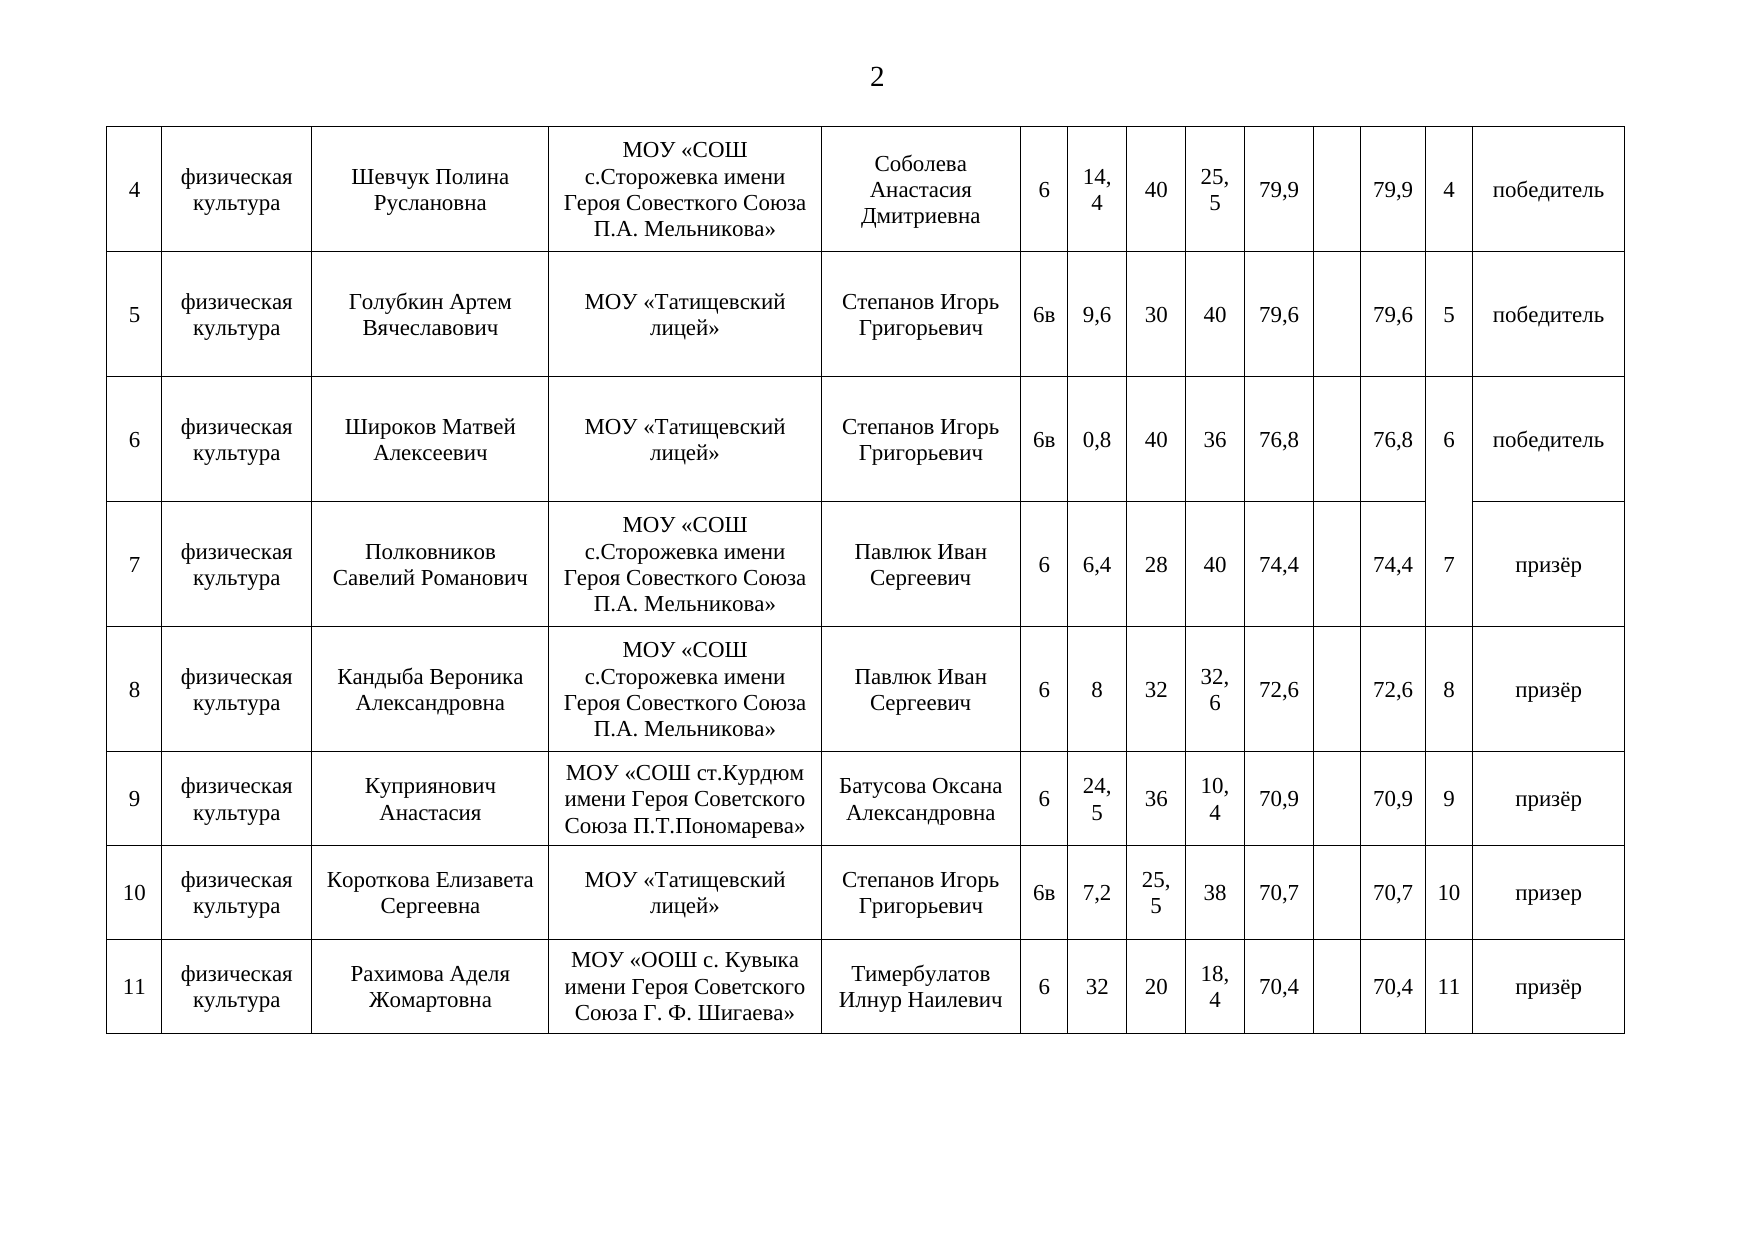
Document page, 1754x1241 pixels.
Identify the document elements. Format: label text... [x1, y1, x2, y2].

table_cell 10 [1426, 846, 1472, 939]
table_cell физическая культура [162, 252, 311, 376]
table_cell Соболева Анастасия Дмитриевна [822, 127, 1020, 251]
table_cell [1314, 502, 1360, 626]
table_cell 6 [1021, 627, 1067, 751]
table_cell МОУ «ООШ с. Кувыка имени Героя Советского Союза Г. Ф. Шигаева» [549, 940, 821, 1032]
table_cell 25,5 [1127, 846, 1185, 939]
table_cell 79,9 [1361, 127, 1425, 251]
table_cell Рахимова Аделя Жомартовна [312, 940, 548, 1032]
table_cell Степанов Игорь Григорьевич [822, 377, 1020, 501]
table_cell МОУ «СОШ с.Сторожевка имени Героя Совесткого Союза П.А. Мельникова» [549, 502, 821, 626]
table_cell Голубкин Артем Вячеславович [312, 252, 548, 376]
table_cell 4 [107, 127, 161, 251]
table_cell [1314, 377, 1360, 501]
table_cell 24,5 [1068, 752, 1126, 845]
table_cell 6 [1426, 377, 1472, 501]
table_cell призёр [1473, 752, 1624, 845]
table_cell 74,4 [1361, 502, 1425, 626]
table_cell 11 [1426, 940, 1472, 1032]
table_cell физическая культура [162, 940, 311, 1032]
table_cell 25,5 [1186, 127, 1244, 251]
table_cell Короткова Елизавета Сергеевна [312, 846, 548, 939]
table_cell 72,6 [1245, 627, 1313, 751]
table_cell физическая культура [162, 627, 311, 751]
table_cell 7 [107, 502, 161, 626]
table_cell призёр [1473, 940, 1624, 1032]
table_cell 9,6 [1068, 252, 1126, 376]
table_cell 5 [107, 252, 161, 376]
table_cell 70,7 [1245, 846, 1313, 939]
table_cell 76,8 [1361, 377, 1425, 501]
table_cell 70,4 [1245, 940, 1313, 1032]
table_cell физическая культура [162, 377, 311, 501]
table_cell призёр [1473, 627, 1624, 751]
table_cell 32 [1068, 940, 1126, 1032]
table_cell 32 [1127, 627, 1185, 751]
table_cell Павлюк Иван Сергеевич [822, 627, 1020, 751]
table_cell 76,8 [1245, 377, 1313, 501]
table_cell [1314, 846, 1360, 939]
table_cell Тимербулатов Илнур Наилевич [822, 940, 1020, 1032]
table_cell 10 [107, 846, 161, 939]
table_cell 4 [1426, 127, 1472, 251]
table_cell Шевчук Полина Руслановна [312, 127, 548, 251]
table_cell 5 [1426, 252, 1472, 376]
table_cell 20 [1127, 940, 1185, 1032]
table_cell 40 [1186, 502, 1244, 626]
table_cell 9 [1426, 752, 1472, 845]
table_cell 36 [1127, 752, 1185, 845]
table_cell 74,4 [1245, 502, 1313, 626]
table_cell 40 [1127, 127, 1185, 251]
table_cell 40 [1186, 252, 1244, 376]
table_cell 6в [1021, 846, 1067, 939]
table_cell [1314, 940, 1360, 1032]
table_cell победитель [1473, 252, 1624, 376]
table_cell 38 [1186, 846, 1244, 939]
table_cell победитель [1473, 127, 1624, 251]
table_cell МОУ «Татищевский лицей» [549, 846, 821, 939]
table_cell 8 [107, 627, 161, 751]
table_cell Павлюк Иван Сергеевич [822, 502, 1020, 626]
table_cell победитель [1473, 377, 1624, 501]
table_cell 14,4 [1068, 127, 1126, 251]
table_cell 6,4 [1068, 502, 1126, 626]
table_cell Степанов Игорь Григорьевич [822, 252, 1020, 376]
table_cell 9 [107, 752, 161, 845]
table_cell 6в [1021, 377, 1067, 501]
table_cell Батусова Оксана Александровна [822, 752, 1020, 845]
table_cell Кандыба Вероника Александровна [312, 627, 548, 751]
table_cell 32,6 [1186, 627, 1244, 751]
table_cell призер [1473, 846, 1624, 939]
table_cell МОУ «СОШ ст.Курдюм имени Героя Советского Союза П.Т.Пономарева» [549, 752, 821, 845]
table_cell 70,9 [1361, 752, 1425, 845]
table_cell 6 [1021, 752, 1067, 845]
table_cell МОУ «Татищевский лицей» [549, 252, 821, 376]
table_cell 79,6 [1361, 252, 1425, 376]
table_cell физическая культура [162, 127, 311, 251]
table_cell [1314, 127, 1360, 251]
table_cell Широков Матвей Алексеевич [312, 377, 548, 501]
table_cell 10,4 [1186, 752, 1244, 845]
table_cell физическая культура [162, 752, 311, 845]
table_cell физическая культура [162, 502, 311, 626]
table_cell 11 [107, 940, 161, 1032]
table_cell МОУ «Татищевский лицей» [549, 377, 821, 501]
table_cell 8 [1068, 627, 1126, 751]
table_cell призёр [1473, 502, 1624, 626]
table_cell 79,9 [1245, 127, 1313, 251]
table_cell 40 [1127, 377, 1185, 501]
table_cell 70,4 [1361, 940, 1425, 1032]
table_cell 7 [1426, 501, 1472, 626]
table_cell Полковников Савелий Романович [312, 502, 548, 626]
table_cell [1314, 752, 1360, 845]
table_cell [1314, 627, 1360, 751]
table_cell 72,6 [1361, 627, 1425, 751]
table_cell 0,8 [1068, 377, 1126, 501]
table_cell 18,4 [1186, 940, 1244, 1032]
table_cell 6 [1021, 502, 1067, 626]
table_cell 8 [1426, 627, 1472, 751]
table_cell 28 [1127, 502, 1185, 626]
table_cell 79,6 [1245, 252, 1313, 376]
table_cell 6в [1021, 252, 1067, 376]
table_cell 6 [1021, 940, 1067, 1032]
table_cell 6 [1021, 127, 1067, 251]
table_cell Степанов Игорь Григорьевич [822, 846, 1020, 939]
table_cell 7,2 [1068, 846, 1126, 939]
table_cell МОУ «СОШ с.Сторожевка имени Героя Совесткого Союза П.А. Мельникова» [549, 627, 821, 751]
table_cell 70,9 [1245, 752, 1313, 845]
table_cell физическая культура [162, 846, 311, 939]
table_cell 70,7 [1361, 846, 1425, 939]
table_cell 36 [1186, 377, 1244, 501]
table_cell МОУ «СОШ с.Сторожевка имени Героя Совесткого Союза П.А. Мельникова» [549, 127, 821, 251]
table_cell 6 [107, 377, 161, 501]
table_cell Куприянович Анастасия [312, 752, 548, 845]
table_cell 30 [1127, 252, 1185, 376]
table_cell [1314, 252, 1360, 376]
